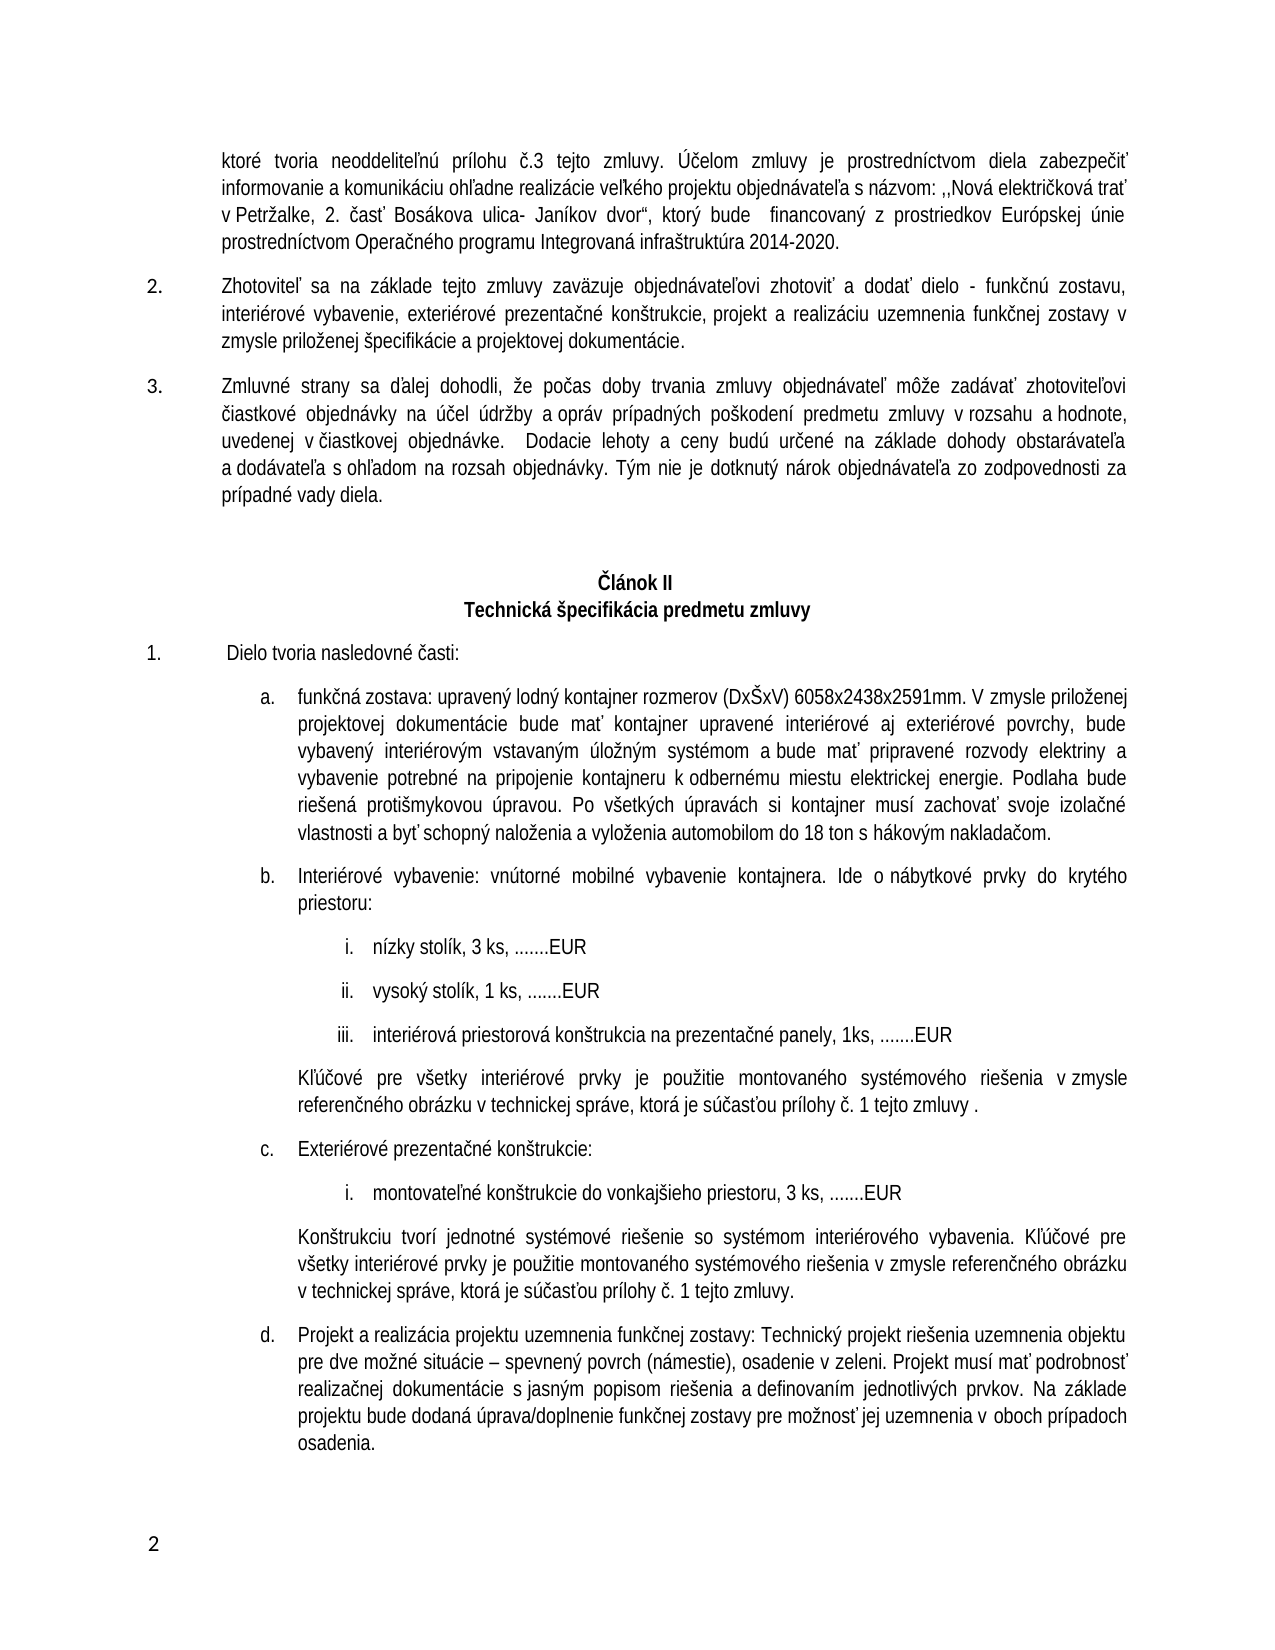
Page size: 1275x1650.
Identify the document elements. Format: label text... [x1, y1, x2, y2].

list Interiérové vybavenie: vnútorné mobilné vybavenie kontajnera. Ide o nábytkové prvky do krytého priestoru: [260, 863, 1127, 915]
list vysoký stolík, 1 ks, .......EUR [354, 978, 1127, 1003]
list nízky stolík, 3 ks, .......EUR [354, 934, 1127, 959]
list Projekt a realizácia projektu uzemnenia funkčnej zostavy: Technický projekt riešenia uzemnenia objektu pre dve možné situácie – spevnený povrch (námestie), osadenie v zeleni. Projekt musí mať podrobnosť realizačnej dokumentácie s jasným popisom riešenia a definovaním jednotlivých prvkov. Na základe projektu bude dodaná úprava/doplnenie funkčnej zostavy pre možnosť jej uzemnenia v oboch prípadoch osadenia. [260, 1322, 1127, 1455]
list Zhotoviteľ sa na základe tejto zmluvy zaväzuje objednávateľovi zhotoviť a dodať dielo - funkčnú zostavu, interiérové vybavenie, exteriérové prezentačné konštrukcie, projekt a realizáciu uzemnenia funkčnej zostavy v zmysle priloženej špecifikácie a projektovej dokumentácie. [146, 273, 1127, 353]
list Zmluvné strany sa ďalej dohodli, že počas doby trvania zmluvy objednávateľ môže zadávať zhotoviteľovi čiastkové objednávky na účel údržby a opráv prípadných poškodení predmetu zmluvy v rozsahu a hodnote, uvedenej v čiastkovej objednávke. Dodacie lehoty a ceny budú určené na základe dohody obstarávateľa a dodávateľa s ohľadom na rozsah objednávky. Tým nie je dotknutý nárok objednávateľa zo zodpovednosti za prípadné vady diela. [146, 372, 1127, 507]
list montovateľné konštrukcie do vonkajšieho priestoru, 3 ks, .......EUR [354, 1180, 1127, 1205]
list interiérová priestorová konštrukcia na prezentačné panely, 1ks, .......EUR [354, 1022, 1127, 1047]
list funkčná zostava: upravený lodný kontajner rozmerov (DxŠxV) 6058x2438x2591mm. V zmysle priloženej projektovej dokumentácie bude mať kontajner upravené interiérové aj exteriérové povrchy, bude vybavený interiérovým vstavaným úložným systémom a bude mať pripravené rozvody elektriny a vybavenie potrebné na pripojenie kontajneru k odbernému miestu elektrickej energie. Podlaha bude riešená protišmykovou úpravou. Po všetkých úpravách si kontajner musí zachovať svoje izolačné vlastnosti a byť schopný naloženia a vyloženia automobilom do 18 ton s hákovým nakladačom. [260, 684, 1127, 844]
list Dielo tvoria nasledovné časti: [146, 640, 1127, 665]
text Článok II Technická špecifikácia predmetu zmluvy [148, 569, 1127, 622]
list Exteriérové prezentačné konštrukcie: [260, 1136, 1127, 1161]
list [148, 148, 1127, 254]
text Konštrukciu tvorí jednotné systémové riešenie so systémom interiérového vybavenia. Kľúčové pre všetky interiérové prvky je použitie montovaného systémového riešenia v zmysle referenčného obrázku v technickej správe, ktorá je súčasťou prílohy č. 1 tejto zmluvy. [298, 1224, 1127, 1303]
text Kľúčové pre všetky interiérové prvky je použitie montovaného systémového riešenia v zmysle referenčného obrázku v technickej správe, ktorá je súčasťou prílohy č. 1 tejto zmluvy . [298, 1065, 1127, 1117]
